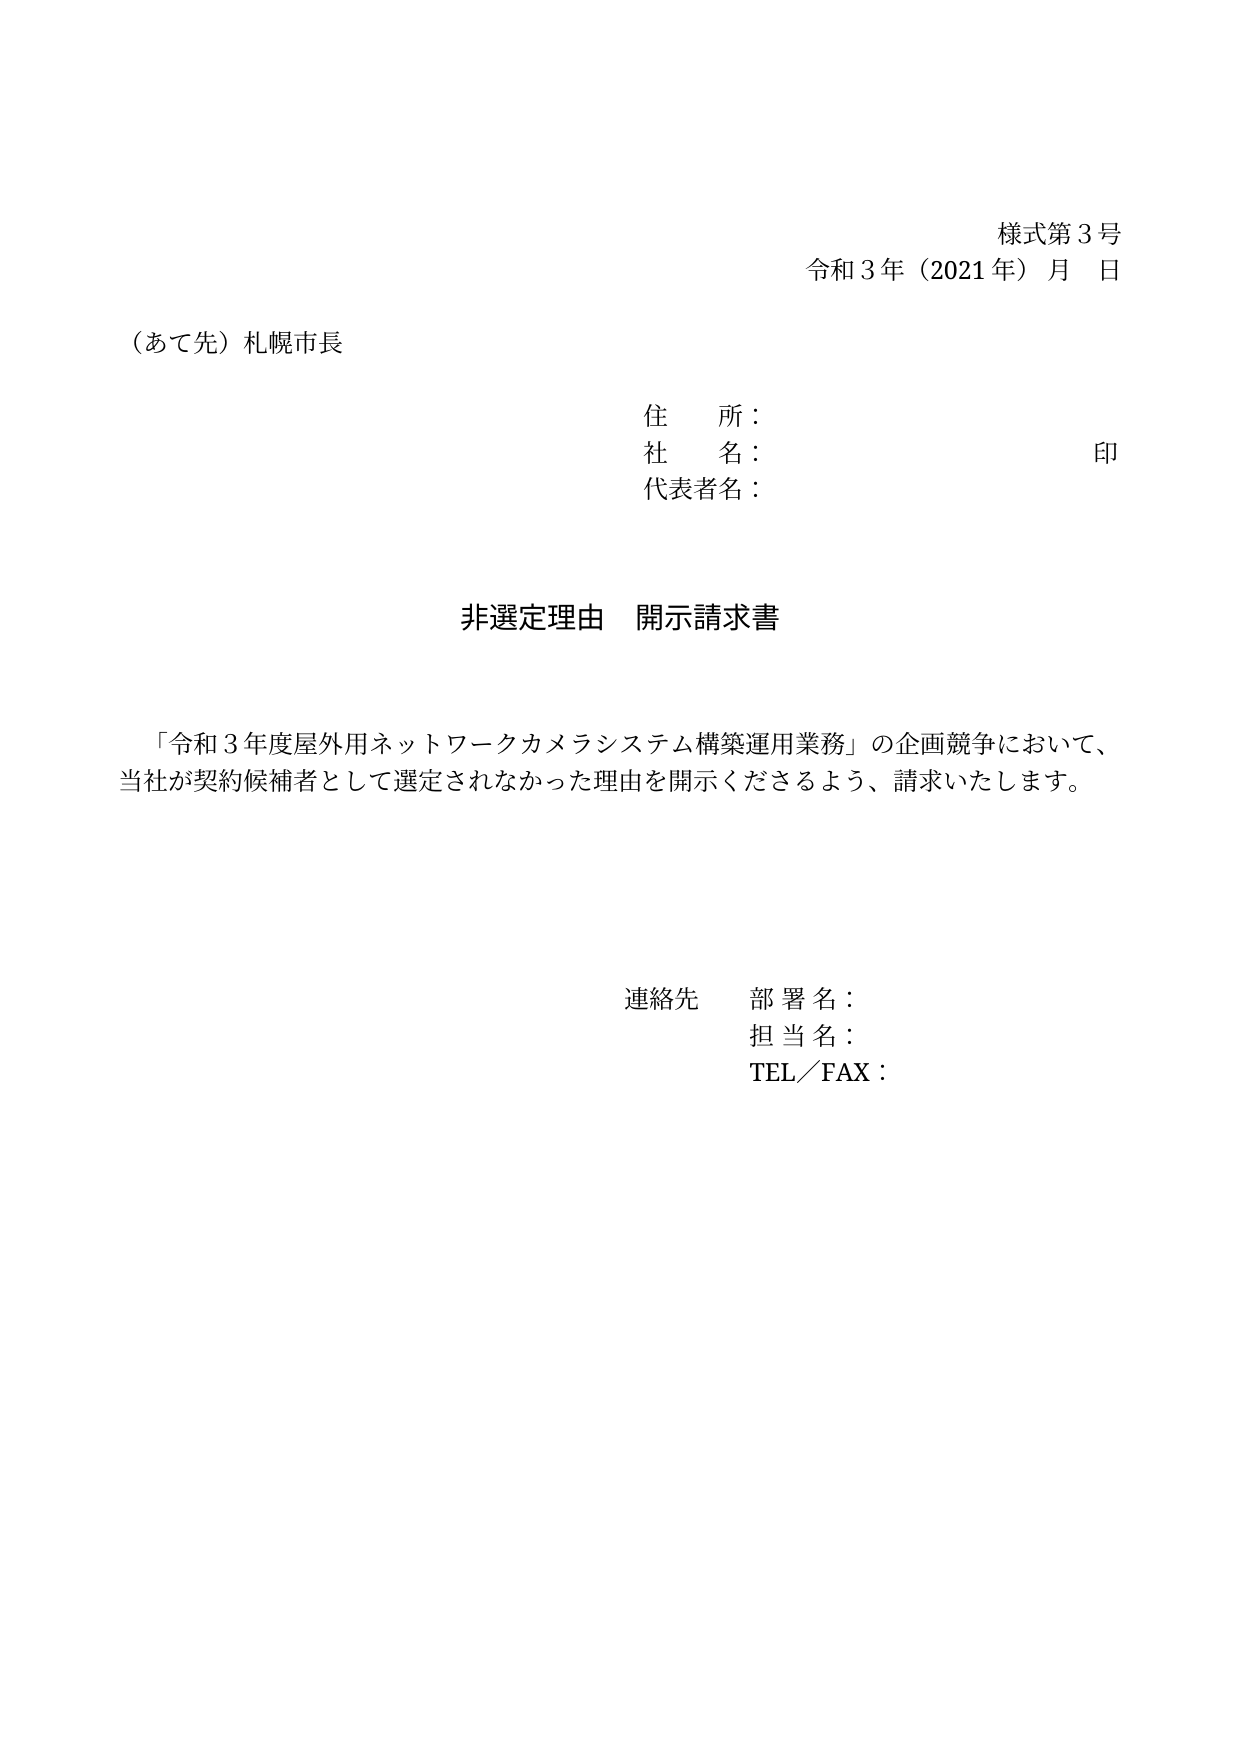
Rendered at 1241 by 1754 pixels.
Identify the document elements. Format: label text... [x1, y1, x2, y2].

text （あて先）札幌市長 [118, 324, 1122, 360]
text 社 名： 印 [156, 433, 1122, 469]
text 非選定理由 開示請求書 [118, 579, 1122, 652]
text 様式第３号 [137, 214, 1122, 251]
text 担 当 名： [118, 1016, 1122, 1053]
text 連絡先 部 署 名： [118, 980, 1122, 1016]
text 住 所： [156, 397, 1122, 433]
text 令和３年（2021年） 月 日 [137, 251, 1122, 287]
text TEL／FAX： [118, 1053, 1122, 1089]
text 代表者名： [156, 469, 1122, 506]
text 「令和３年度屋外用ネットワークカメラシステム構築運用業務」の企画競争において、当社が契約候補者として選定されなかった理由を開示くださるよう、請求いたします。 [118, 725, 1122, 798]
